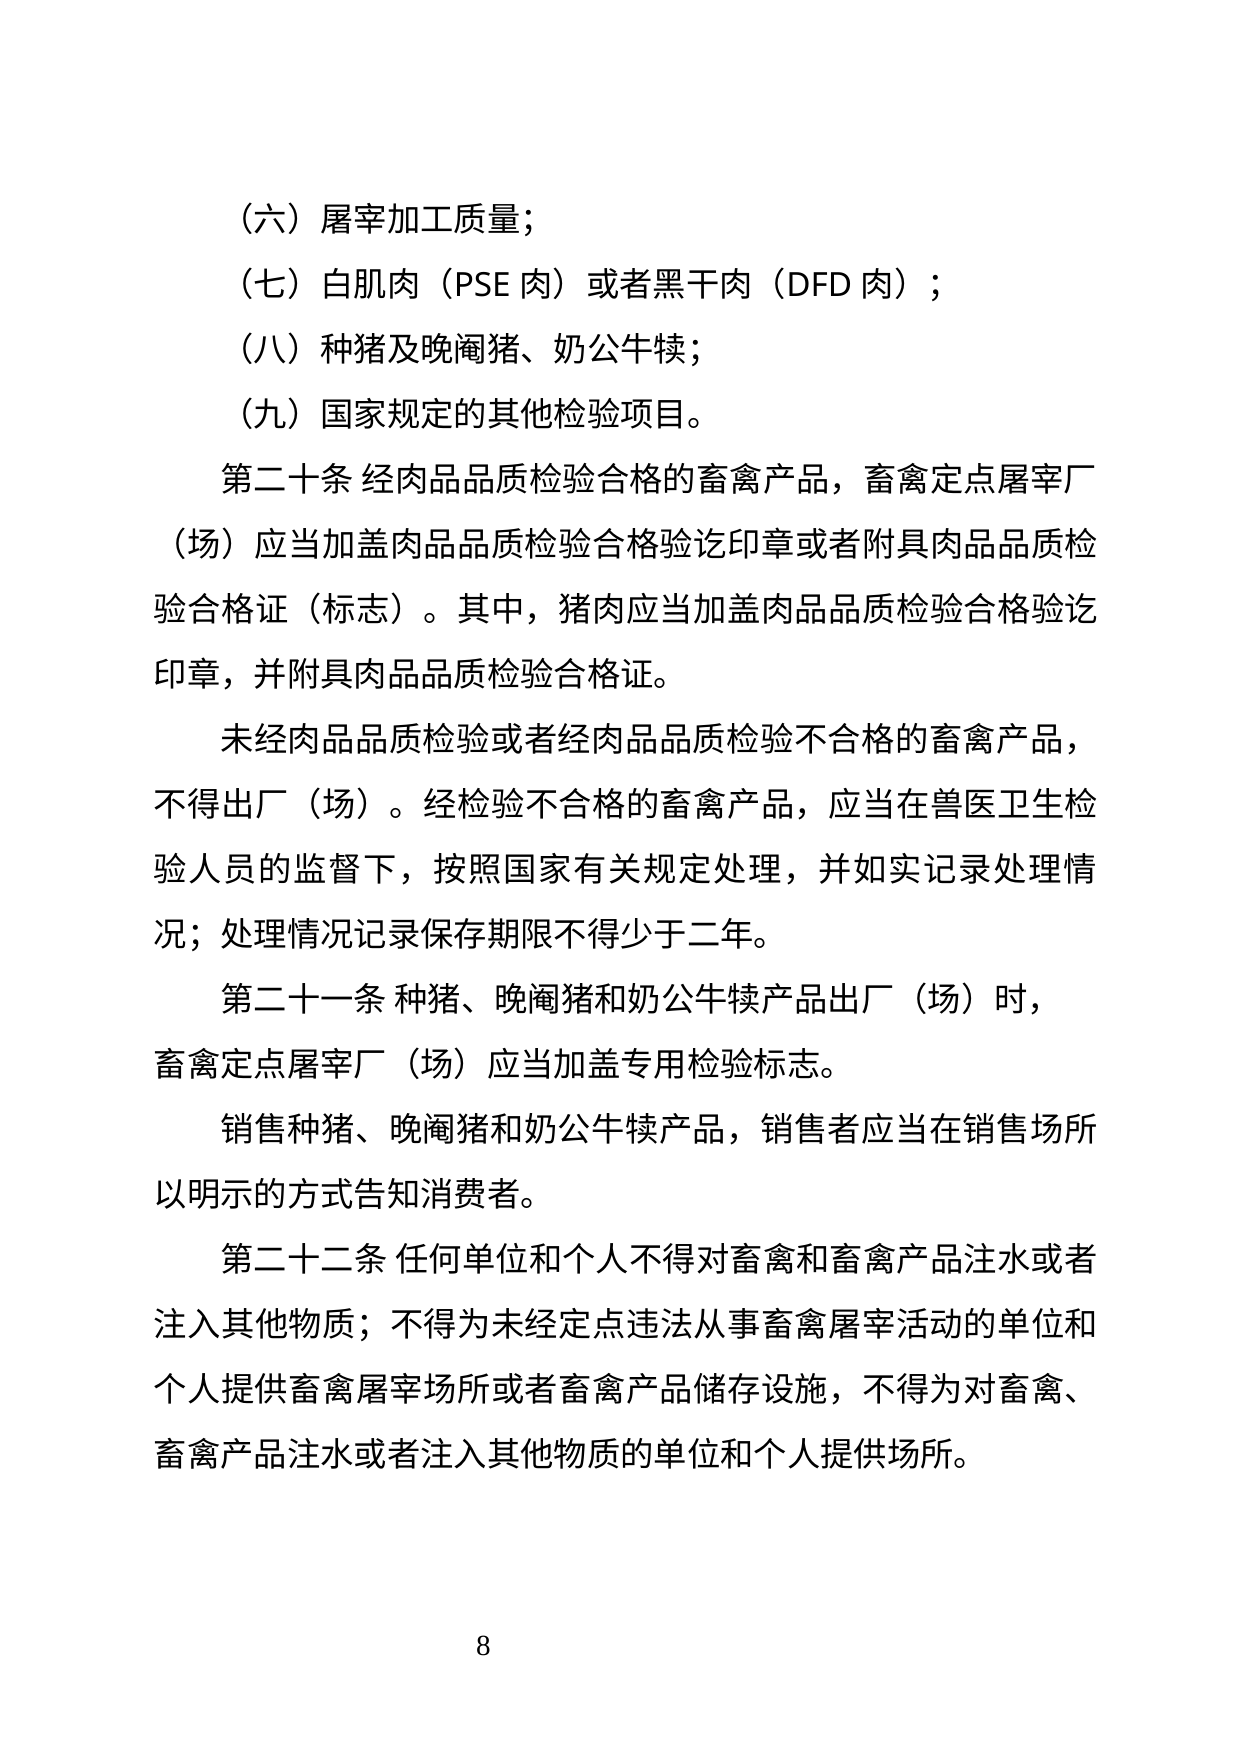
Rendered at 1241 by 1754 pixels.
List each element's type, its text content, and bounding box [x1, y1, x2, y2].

text 未经肉品品质检验或者经肉品品质检验不合格的畜禽产品，不得出厂（场）。经检验不合格的畜禽产品，应当在兽医卫生检验人员的监督下，按照国家有关规定处理，并如实记录处理情况；处理情况记录保存期限不得少于二年。 [153, 704, 1098, 964]
text （八）种猪及晚阉猪、奶公牛犊； [153, 314, 1098, 379]
text 第二十一条 种猪、晚阉猪和奶公牛犊产品出厂（场）时， [153, 964, 1098, 1029]
text （七）白肌肉（PSE 肉）或者黑干肉（DFD 肉）； [153, 249, 1098, 314]
text 第二十二条 任何单位和个人不得对畜禽和畜禽产品注水或者注入其他物质；不得为未经定点违法从事畜禽屠宰活动的单位和个人提供畜禽屠宰场所或者畜禽产品储存设施，不得为对畜禽、畜禽产品注水或者注入其他物质的单位和个人提供场所。 [153, 1224, 1098, 1484]
text （九）国家规定的其他检验项目。 [153, 379, 1098, 444]
text 畜禽定点屠宰厂（场）应当加盖专用检验标志。 [153, 1029, 1098, 1094]
text （六）屠宰加工质量； [153, 184, 1098, 249]
text 销售种猪、晚阉猪和奶公牛犊产品，销售者应当在销售场所以明示的方式告知消费者。 [153, 1094, 1098, 1224]
text 第二十条 经肉品品质检验合格的畜禽产品，畜禽定点屠宰厂（场）应当加盖肉品品质检验合格验讫印章或者附具肉品品质检验合格证（标志）。其中，猪肉应当加盖肉品品质检验合格验讫印章，并附具肉品品质检验合格证。 [153, 444, 1098, 704]
